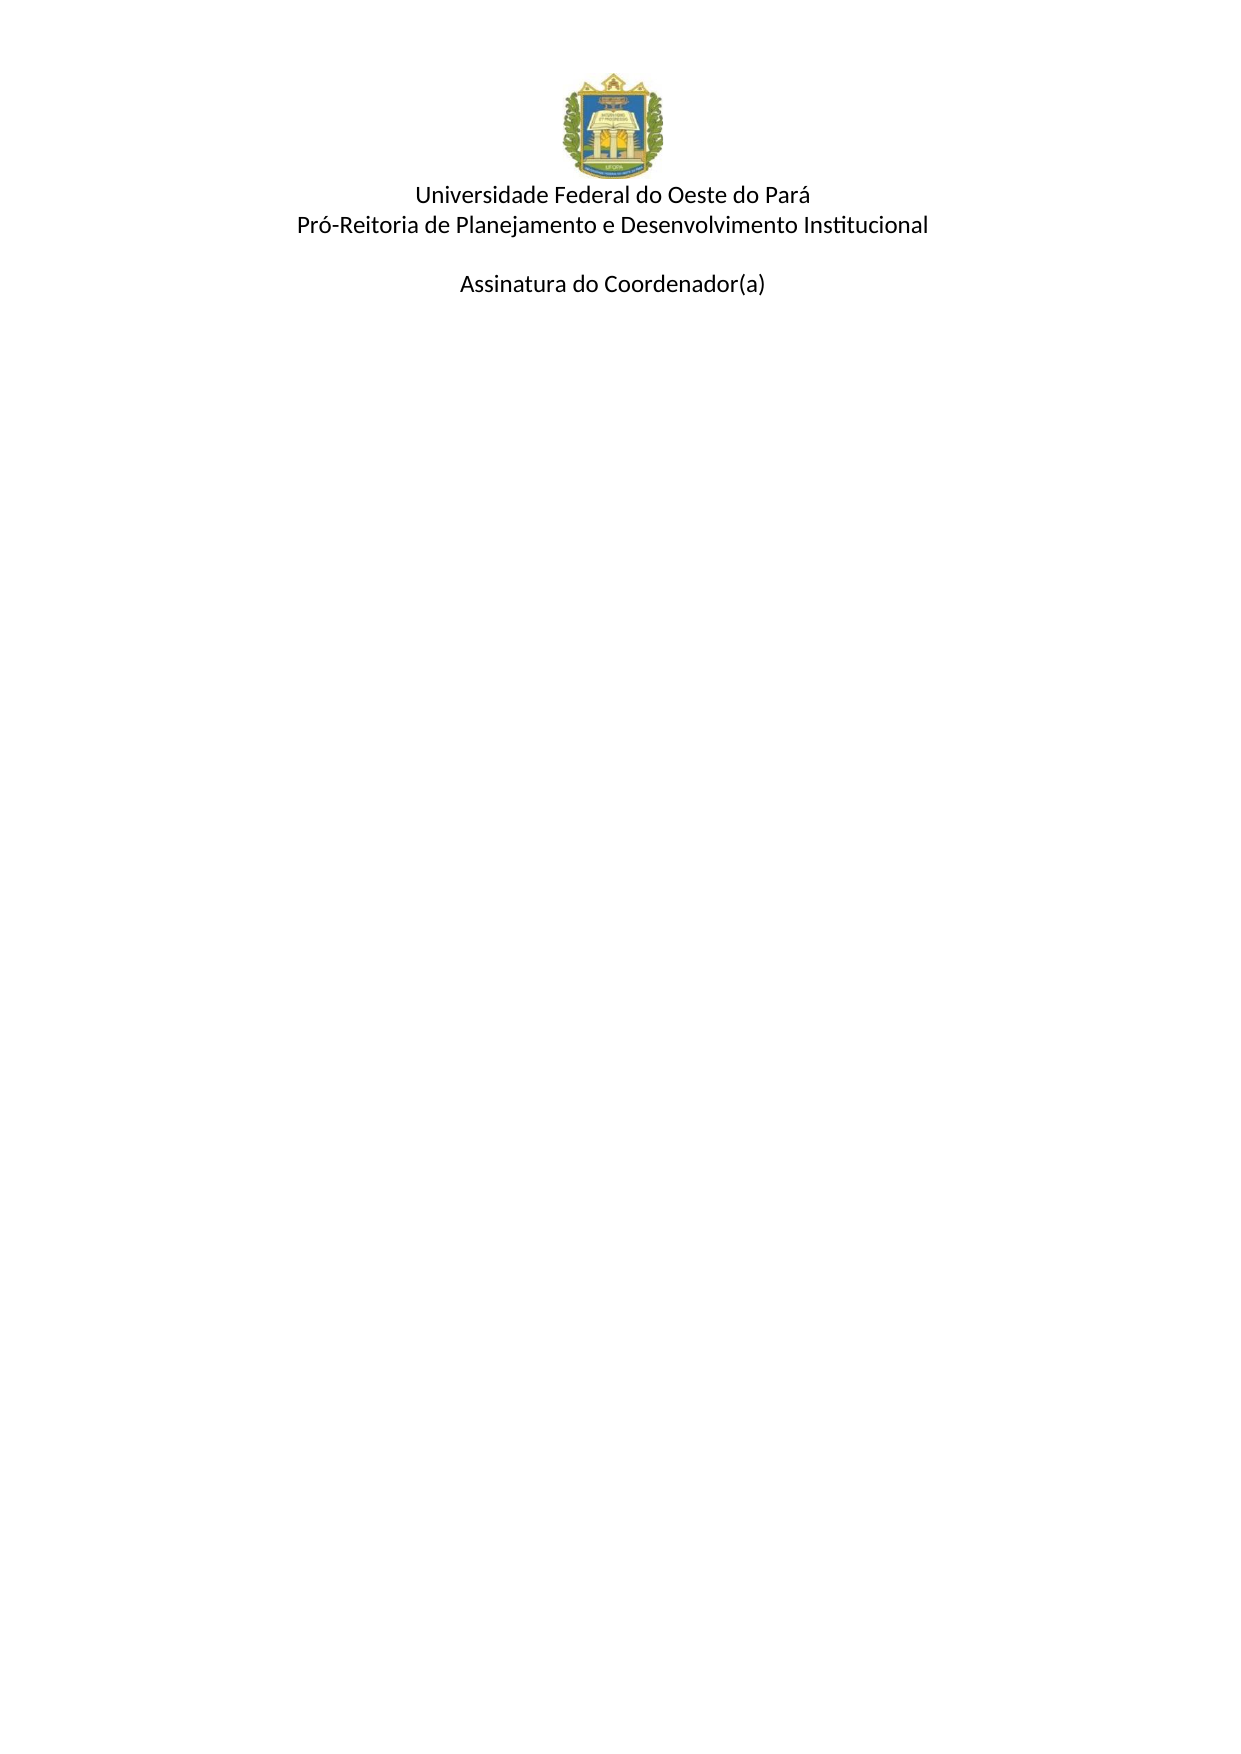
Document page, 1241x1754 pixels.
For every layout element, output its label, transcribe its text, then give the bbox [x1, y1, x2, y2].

text Assinatura do Coordenador(a) [103, 268, 1122, 299]
picture [562, 73, 664, 179]
